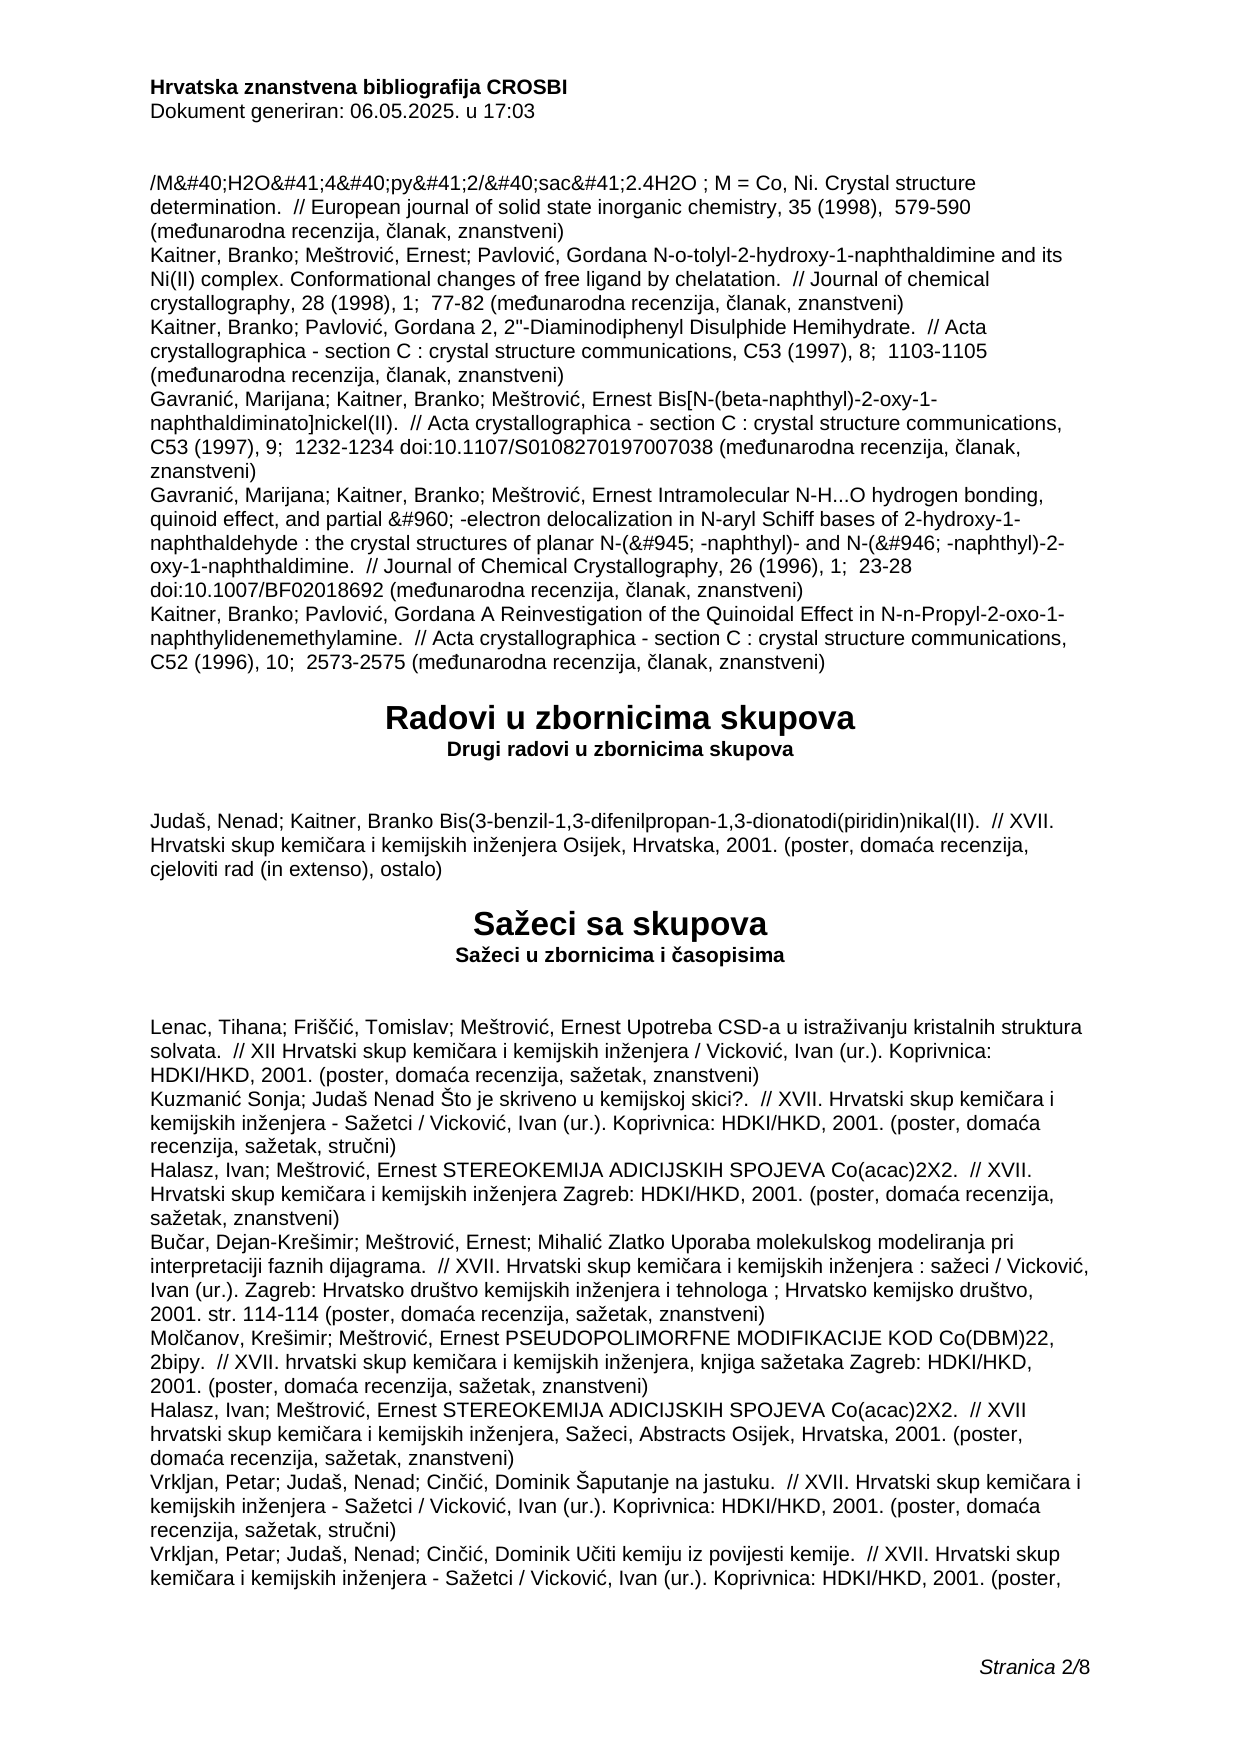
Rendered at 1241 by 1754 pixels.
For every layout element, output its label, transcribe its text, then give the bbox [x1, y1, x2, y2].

text Kuzmanić Sonja; Judaš Nenad [150, 1086, 1090, 1158]
text Bučar, Dejan-Krešimir; Meštrović, Ernest; Mihalić Zlatko [150, 1230, 1090, 1326]
subtitle Drugi radovi u zbornicima skupova [150, 737, 1090, 761]
subtitle Sažeci u zbornicima i časopisima [150, 943, 1090, 967]
text Molčanov, Krešimir; Meštrović, Ernest [150, 1326, 1090, 1398]
text Gavranić, Marijana; Kaitner, Branko; Meštrović, Ernest [150, 387, 1090, 482]
text Kaitner, Branko; Pavlović, Gordana [150, 602, 1090, 674]
text Halasz, Ivan; Meštrović, Ernest [150, 1158, 1090, 1230]
text Judaš, Nenad; Kaitner, Branko [150, 808, 1090, 880]
text Halasz, Ivan; Meštrović, Ernest [150, 1398, 1090, 1470]
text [150, 1470, 1090, 1542]
text Kaitner, Branko; Pavlović, Gordana [150, 315, 1090, 387]
text Gavranić, Marijana; Kaitner, Branko; Meštrović, Ernest [150, 482, 1090, 602]
text Lenac, Tihana; Friščić, Tomislav; Meštrović, Ernest [150, 1014, 1090, 1086]
subtitle Radovi u zbornicima skupova [150, 698, 1090, 737]
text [150, 1542, 1090, 1589]
text Kaitner, Branko; Meštrović, Ernest; Pavlović, Gordana [150, 243, 1090, 315]
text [150, 171, 1090, 243]
subtitle Sažeci sa skupova [150, 904, 1090, 943]
